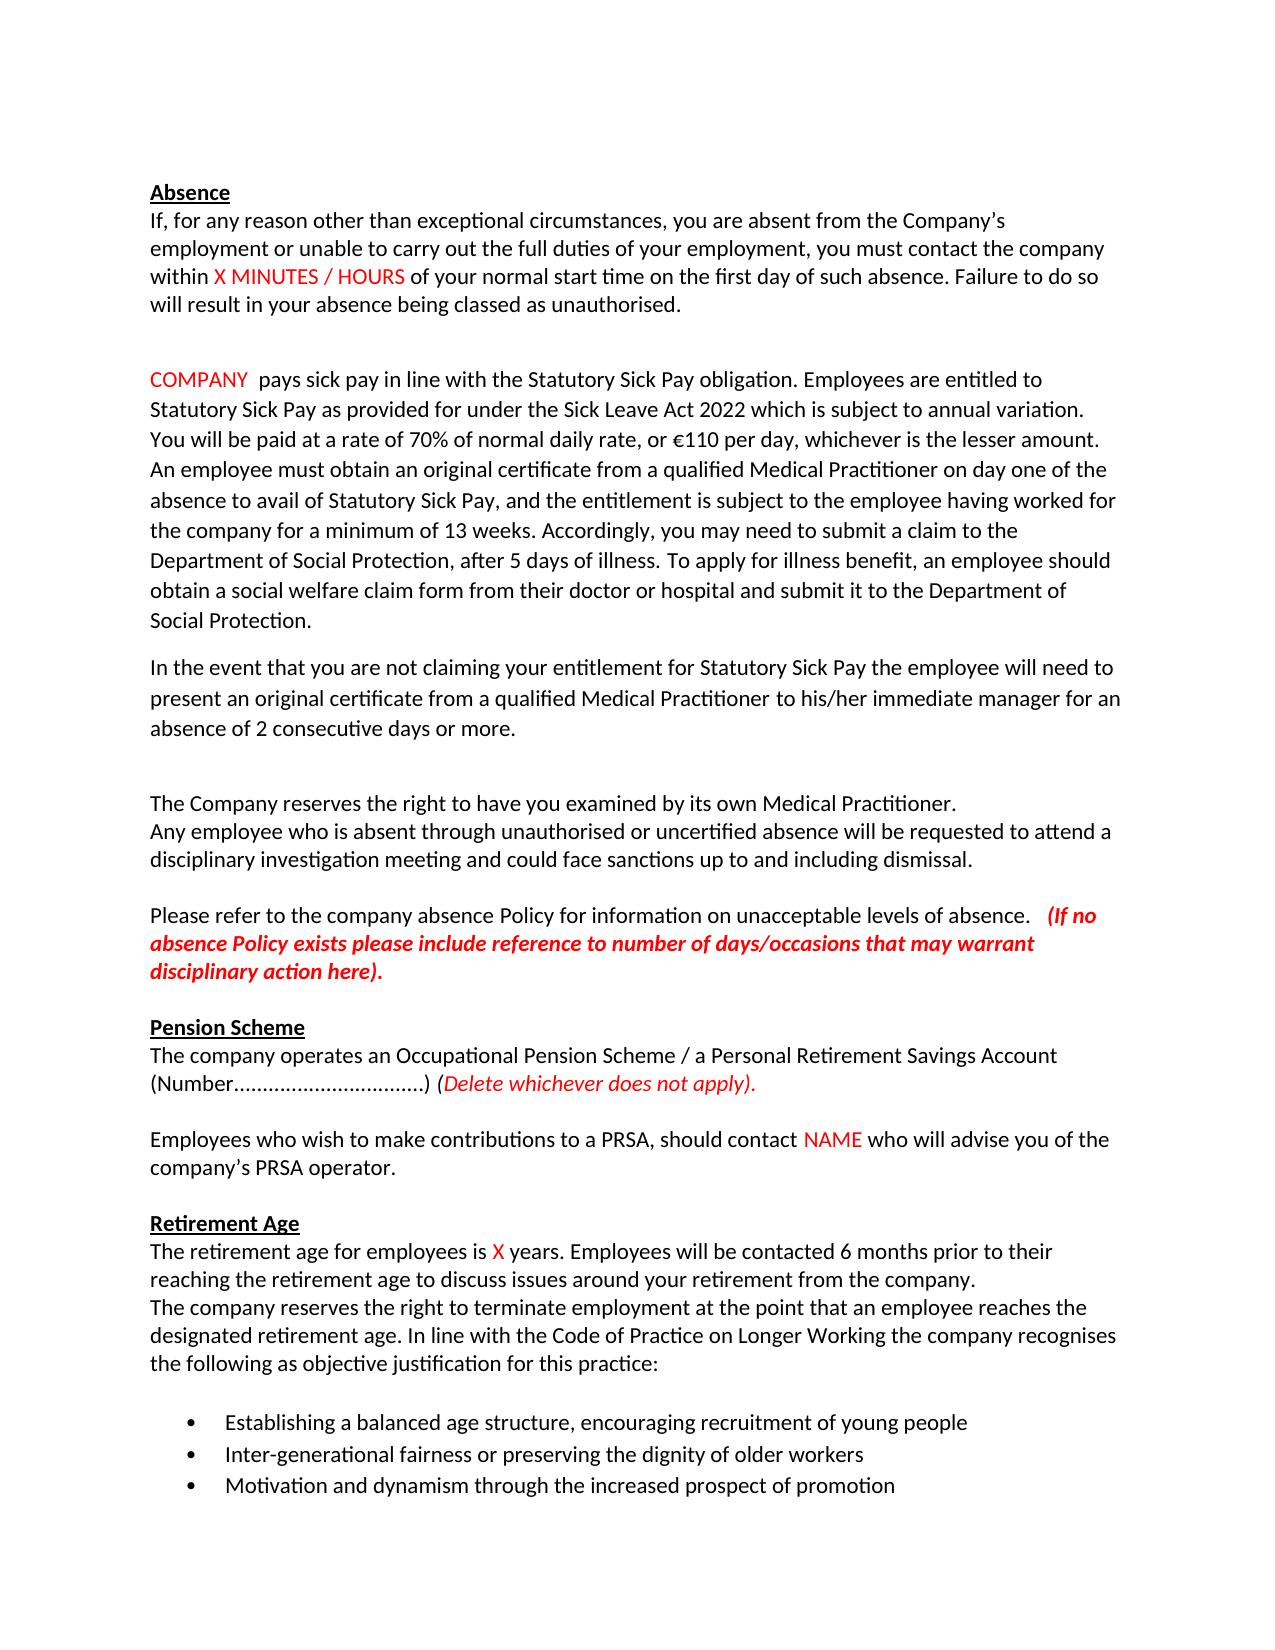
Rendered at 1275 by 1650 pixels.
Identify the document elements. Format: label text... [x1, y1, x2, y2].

text The company reserves the right to terminate employment at the point that an employee reaches the designated retirement age. In line with the Code of Practice on Longer Working the company recognises the following as objective justification for this practice: [150, 1293, 1125, 1377]
text If, for any reason other than exceptional circumstances, you are absent from the Company’s employment or unable to carry out the full duties of your employment, you must contact the company within X MINUTES / HOURS of your normal start time on the first day of such absence. Failure to do so will result in your absence being classed as unauthorised. [150, 206, 1125, 318]
list Inter-generational fairness or preserving the dignity of older workers [187, 1437, 1125, 1468]
subtitle Retirement Age [150, 1209, 1125, 1237]
text Please refer to the company absence Policy for information on unacceptable levels of absence. (If no absence Policy exists please include reference to number of days/occasions that may warrant disciplinary action here). [150, 901, 1125, 985]
text The retirement age for employees is X years. Employees will be contacted 6 months prior to their reaching the retirement age to discuss issues around your retirement from the company. [150, 1237, 1125, 1293]
text In the event that you are not claiming your entitlement for Statutory Sick Pay the employee will need to present an original certificate from a qualified Medical Practitioner to his/her immediate manager for an absence of 2 consecutive days or more. [150, 653, 1125, 742]
subtitle Absence [150, 178, 1125, 206]
text Employees who wish to make contributions to a PRSA, should contact NAME who will advise you of the company’s PRSA operator. [150, 1125, 1125, 1181]
text The company operates an Occupational Pension Scheme / a Personal Retirement Savings Account (Number.................................) (Delete whichever does not apply). [150, 1041, 1125, 1097]
subtitle Pension Scheme [150, 1013, 1125, 1041]
list Motivation and dynamism through the increased prospect of promotion [187, 1468, 1125, 1499]
text COMPANY pays sick pay in line with the Statutory Sick Pay obligation. Employees are entitled to Statutory Sick Pay as provided for under the Sick Leave Act 2022 which is subject to annual variation. You will be paid at a rate of 70% of normal daily rate, or €110 per day, whichever is the lesser amount. An employee must obtain an original certificate from a qualified Medical Practitioner on day one of the absence to avail of Statutory Sick Pay, and the entitlement is subject to the employee having worked for the company for a minimum of 13 weeks. Accordingly, you may need to submit a claim to the Department of Social Protection, after 5 days of illness. To apply for illness benefit, an employee should obtain a social welfare claim form from their doctor or hospital and submit it to the Department of Social Protection. [150, 365, 1125, 635]
list Establishing a balanced age structure, encouraging recruitment of young people [187, 1405, 1125, 1437]
text Any employee who is absent through unauthorised or uncertified absence will be requested to attend a disciplinary investigation meeting and could face sanctions up to and including dismissal. [150, 817, 1125, 873]
text The Company reserves the right to have you examined by its own Medical Practitioner. [150, 789, 1125, 817]
